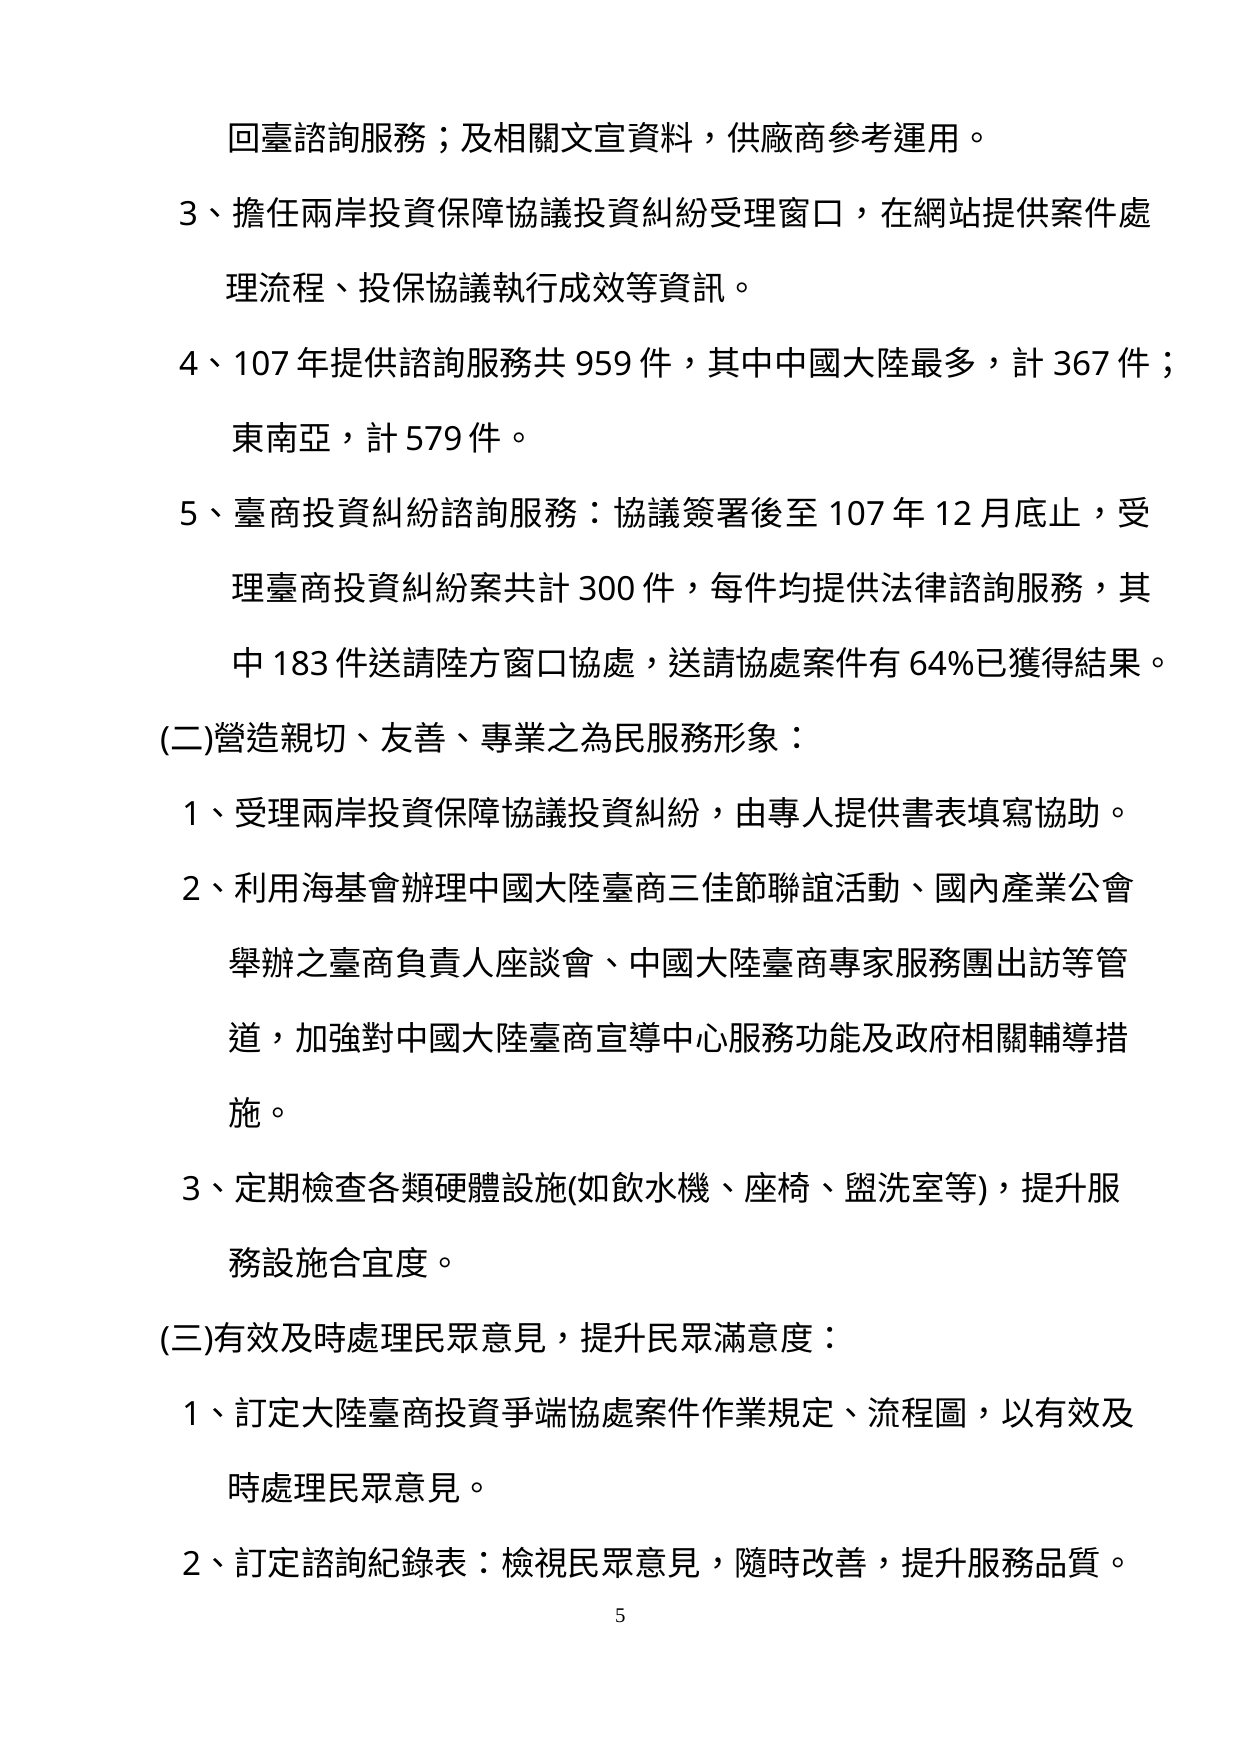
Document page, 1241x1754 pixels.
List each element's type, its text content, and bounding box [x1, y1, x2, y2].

text (二)營造親切、友善、專業之為民服務形象： [160, 698, 1152, 773]
text 3、擔任兩岸投資保障協議投資糾紛受理窗口，在網站提供案件處理流程、投保協議執行成效等資訊。 [179, 173, 1152, 323]
text 2、訂定諮詢紀錄表：檢視民眾意見，隨時改善，提升服務品質。 [182, 1523, 1152, 1598]
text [179, 98, 1152, 173]
text 1、受理兩岸投資保障協議投資糾紛，由專人提供書表填寫協助。 [182, 773, 1152, 848]
text 1、訂定大陸臺商投資爭端協處案件作業規定、流程圖，以有效及時處理民眾意見。 [182, 1373, 1152, 1523]
text (三)有效及時處理民眾意見，提升民眾滿意度： [89, 1298, 1152, 1373]
text 5、臺商投資糾紛諮詢服務：協議簽署後至107年12月底止，受理臺商投資糾紛案共計300件，每件均提供法律諮詢服務，其中183件送請陸方窗口協處，送請協處案件有64%已獲得結果。 [179, 473, 1152, 698]
text 4、107年提供諮詢服務共959件，其中中國大陸最多，計367件；東南亞，計579件。 [179, 323, 1152, 473]
text 2、利用海基會辦理中國大陸臺商三佳節聯誼活動、國內產業公會舉辦之臺商負責人座談會、中國大陸臺商專家服務團出訪等管道，加強對中國大陸臺商宣導中心服務功能及政府相關輔導措施。 [182, 848, 1152, 1148]
text 3、定期檢查各類硬體設施(如飲水機、座椅、盥洗室等)，提升服務設施合宜度。 [182, 1148, 1152, 1298]
